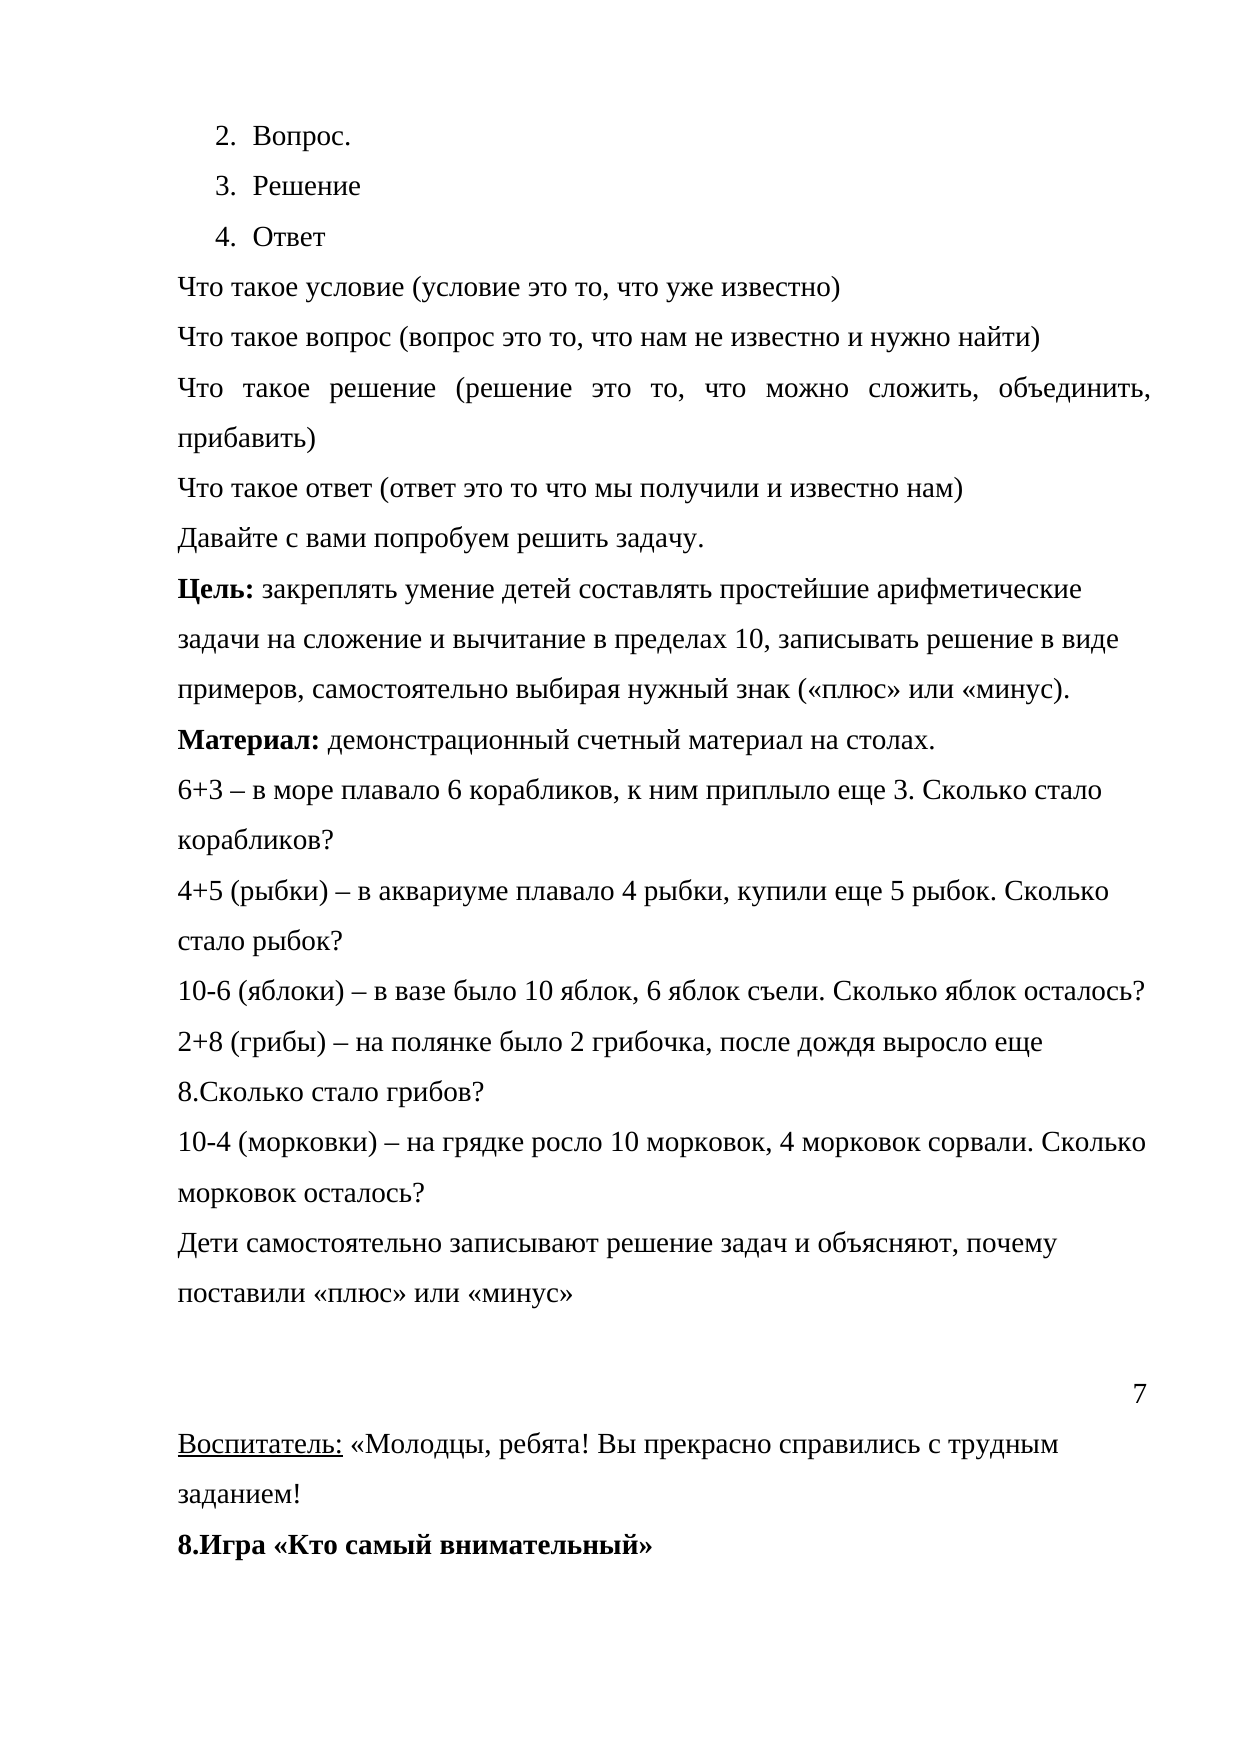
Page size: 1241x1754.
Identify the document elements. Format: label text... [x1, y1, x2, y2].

list Вопрос. [215, 118, 1152, 152]
list Ответ [215, 219, 1152, 252]
text 6+3 – в море плавало 6 корабликов, к ним приплыло еще 3. Сколько стало корабликов? [177, 772, 1152, 856]
text 2+8 (грибы) – на полянке было 2 грибочка, после дождя выросло еще 8.Сколько стало грибов? [177, 1024, 1152, 1108]
text Воспитатель: «Молодцы, ребята! Вы прекрасно справились с трудным заданием! [177, 1426, 1152, 1510]
text Цель: закреплять умение детей составлять простейшие арифметические задачи на сложение и вычитание в пределах 10, записывать решение в виде примеров, самостоятельно выбирая нужный знак («плюс» или «минус). [177, 571, 1152, 705]
text Дети самостоятельно записывают решение задач и объясняют, почему поставили «плюс» или «минус» [177, 1225, 1152, 1309]
text 4+5 (рыбки) – в аквариуме плавало 4 рыбки, купили еще 5 рыбок. Сколько стало рыбок? [177, 873, 1152, 957]
text Материал: демонстрационный счетный материал на столах. [177, 722, 1152, 755]
text Что такое решение (решение это то, что можно сложить, объединить, прибавить) [177, 370, 1152, 453]
text 7 [177, 1376, 1152, 1409]
text 10-6 (яблоки) – в вазе было 10 яблок, 6 яблок съели. Сколько яблок осталось? [177, 973, 1152, 1007]
text 8.Игра «Кто самый внимательный» [177, 1527, 1152, 1560]
text Давайте с вами попробуем решить задачу. [177, 521, 1152, 554]
text Что такое условие (условие это то, что уже известно) [177, 269, 1152, 303]
list Решение [215, 168, 1152, 202]
text Что такое вопрос (вопрос это то, что нам не известно и нужно найти) [177, 319, 1152, 353]
text Что такое ответ (ответ это то что мы получили и известно нам) [177, 470, 1152, 504]
text 10-4 (морковки) – на грядке росло 10 морковок, 4 морковок сорвали. Сколько морковок осталось? [177, 1124, 1152, 1208]
